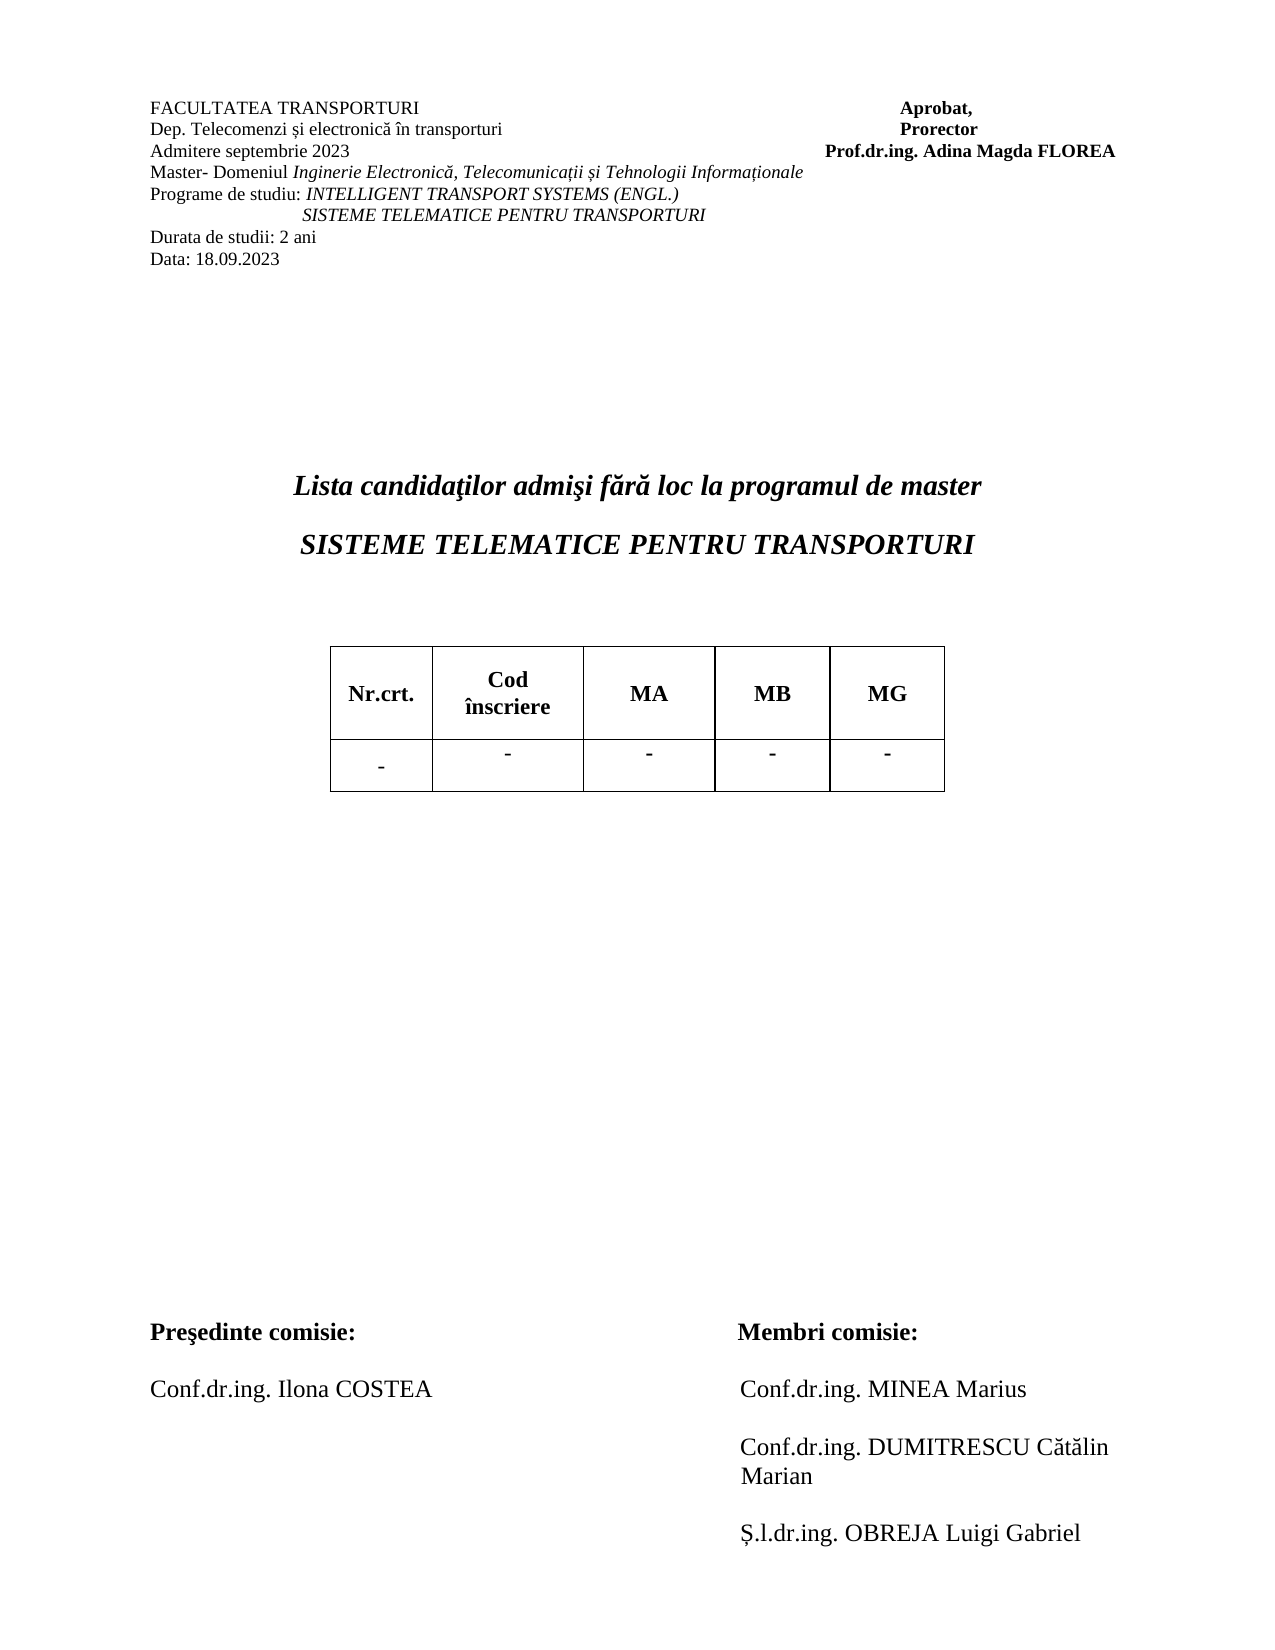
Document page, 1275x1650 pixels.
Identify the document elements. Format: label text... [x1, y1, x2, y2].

table_cell - [584, 740, 714, 791]
table_header Nr.crt. [331, 647, 432, 738]
list SISTEME TELEMATICE PENTRU TRANSPORTURI [225, 527, 1125, 561]
table_header MA [584, 647, 714, 738]
table_cell - [831, 740, 944, 791]
text Lista candidaţilor admişi fără loc la programul de master [150, 468, 1125, 502]
table_cell - [433, 740, 583, 791]
table_cell - [331, 740, 432, 791]
table_cell - [716, 740, 829, 791]
table_header MB [716, 647, 829, 738]
table_header MG [831, 647, 944, 738]
table_header Cod înscriere [433, 647, 583, 738]
